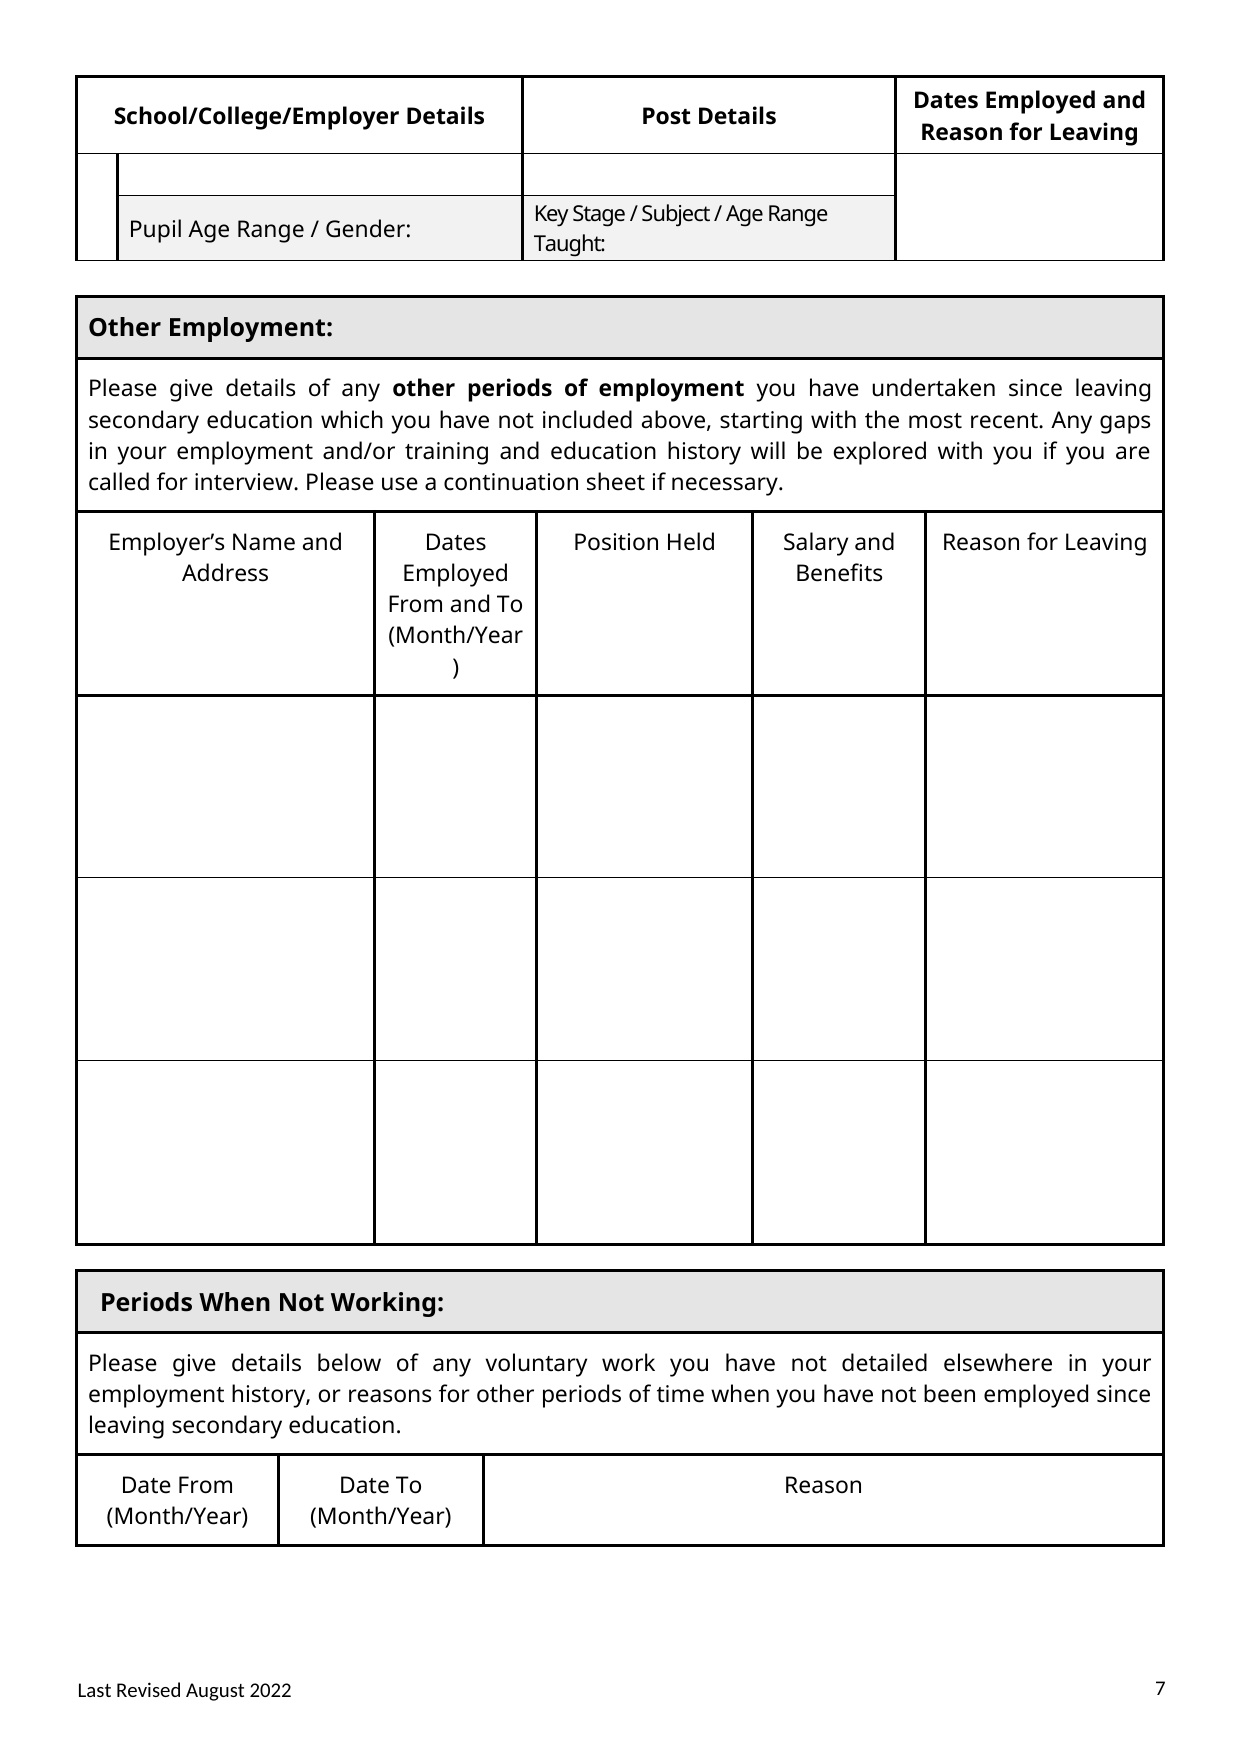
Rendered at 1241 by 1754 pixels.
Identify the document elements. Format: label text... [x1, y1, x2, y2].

table_cell [119, 154, 521, 195]
table_header School/College/Employer Details [78, 78, 521, 153]
table_header Dates Employed and Reason for Leaving [897, 78, 1162, 153]
table_cell [754, 697, 924, 877]
table_cell [538, 878, 751, 1060]
table_cell Pupil Age Range / Gender: [119, 196, 521, 260]
table_cell Date From (Month/Year) [78, 1456, 277, 1544]
table_cell Reason for Leaving [927, 513, 1162, 694]
table_header Other Employment: [78, 298, 1162, 357]
table_cell [538, 697, 751, 877]
table_cell [78, 697, 373, 877]
table_header Post Details [524, 78, 894, 153]
table_cell Dates Employed From and To (Month/Year) [376, 513, 535, 694]
table_header Periods When Not Working: [78, 1272, 1162, 1331]
table_cell [376, 878, 535, 1060]
table_cell Please give details of any other periods of employment you have undertaken since leaving secondary education which you have not included above, starting with the most recent. Any gaps in your employment and/or training and education history will be explored with you if you are called for interview. Please use a continuation sheet if necessary. [78, 360, 1162, 510]
table_cell [754, 878, 924, 1060]
table_cell [927, 1061, 1162, 1243]
table_cell Date To (Month/Year) [280, 1456, 482, 1544]
table_cell [754, 1061, 924, 1243]
table_cell [78, 878, 373, 1060]
table_cell Reason [485, 1456, 1162, 1544]
table_cell [927, 878, 1162, 1060]
table_cell [524, 154, 894, 195]
table_cell [376, 1061, 535, 1243]
table_cell [538, 1061, 751, 1243]
table_cell Salary and Benefits [754, 513, 924, 694]
table_cell [376, 697, 535, 877]
table_cell Position Held [538, 513, 751, 694]
table_cell [78, 1061, 373, 1243]
table_cell [927, 697, 1162, 877]
table_cell Employer’s Name and Address [78, 513, 373, 694]
table_cell Please give details below of any voluntary work you have not detailed elsewhere in your employment history, or reasons for other periods of time when you have not been employed since leaving secondary education. [78, 1334, 1162, 1453]
table_cell Key Stage / Subject / Age Range Taught: [524, 196, 894, 260]
